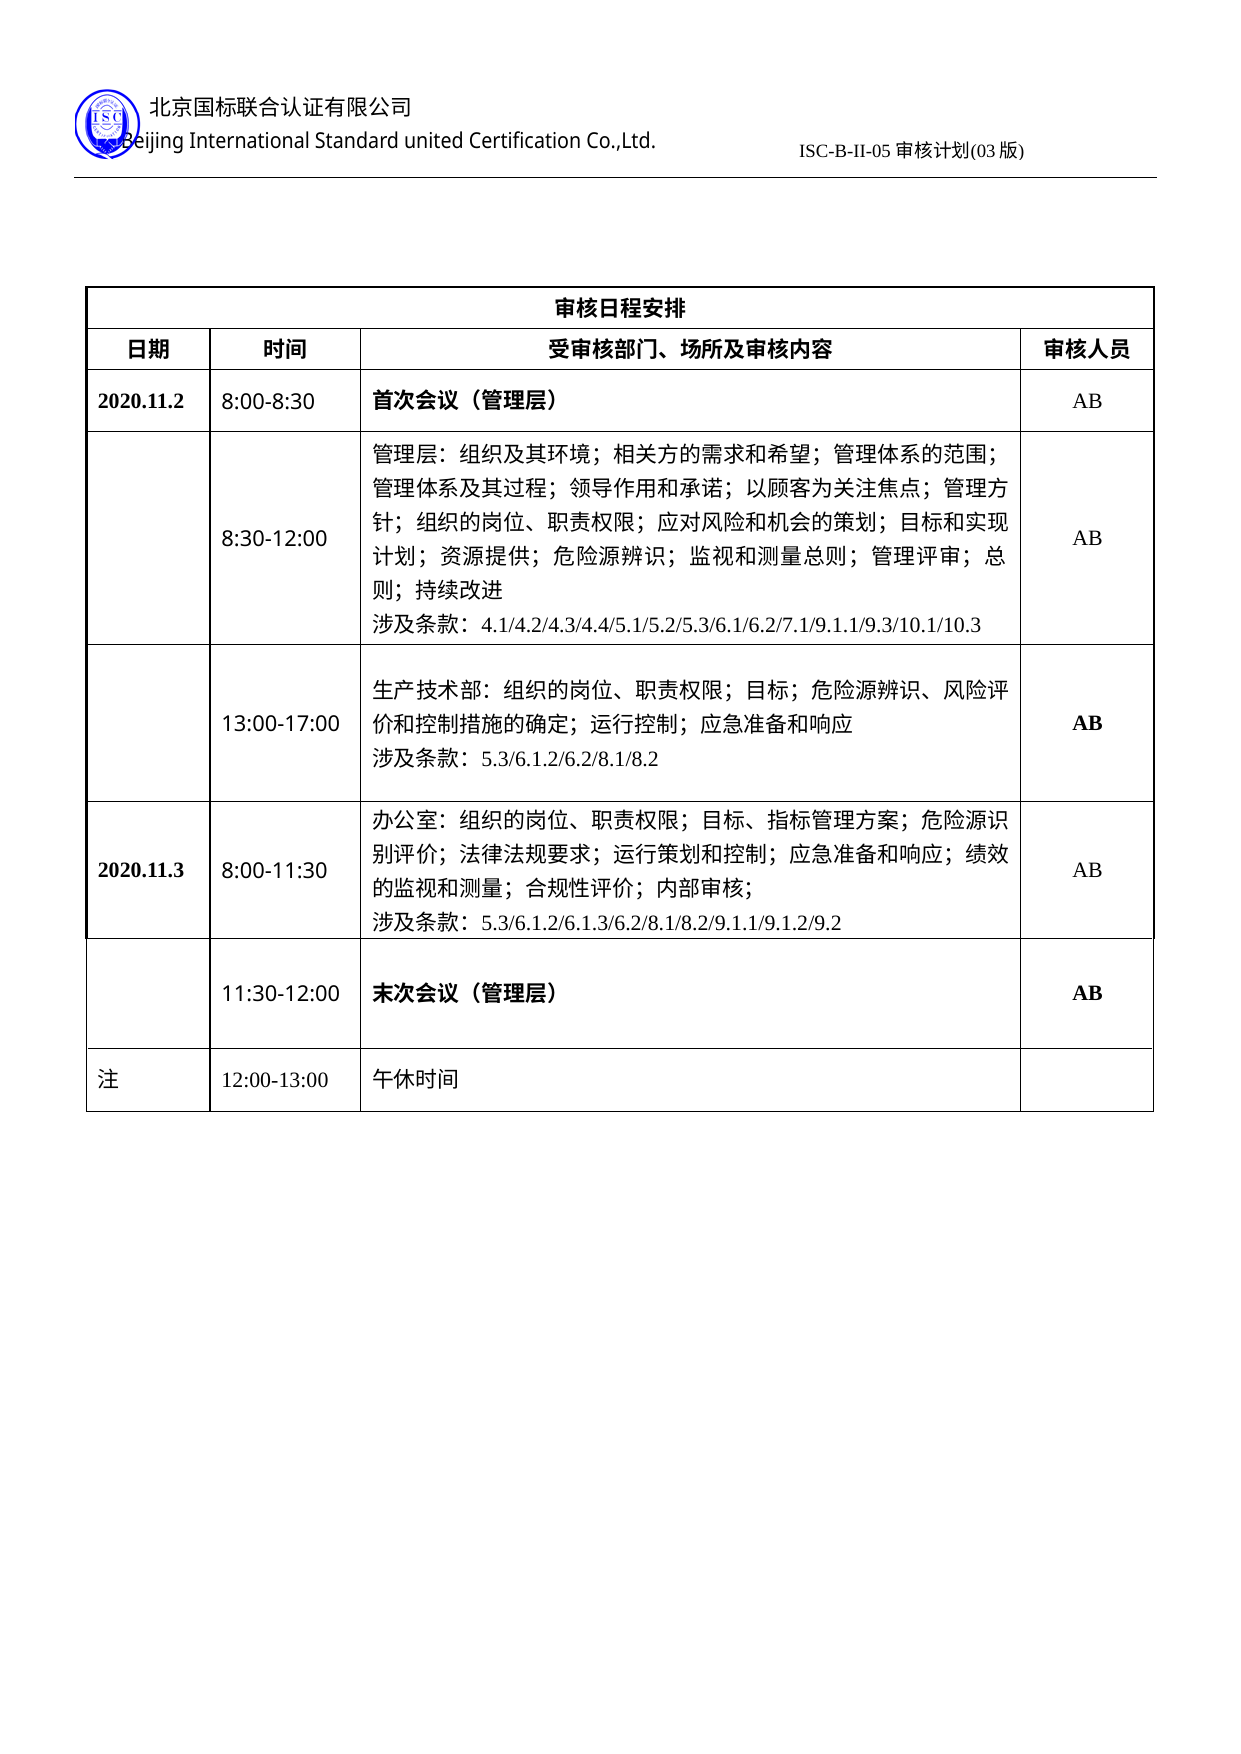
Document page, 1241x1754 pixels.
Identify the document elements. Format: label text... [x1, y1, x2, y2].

table_cell AB [1021, 432, 1153, 644]
table_cell AB [1021, 370, 1153, 431]
table_cell 日期 [88, 329, 209, 369]
table_cell 生产技术部：组织的岗位、职责权限；目标；危险源辨识、风险评价和控制措施的确定；运行控制；应急准备和响应 涉及条款：5.3/6.1.2/6.2/8.1/8.2 [361, 645, 1020, 801]
table_cell AB [1021, 645, 1153, 801]
table_cell 12:00-13:00 [211, 1049, 360, 1111]
table_cell 时间 [211, 329, 360, 369]
table_cell 13:00-17:00 [211, 645, 360, 801]
picture [75, 89, 143, 158]
table_cell 8:30-12:00 [211, 432, 360, 644]
table_cell 2020.11.2 [88, 370, 209, 431]
table_cell [88, 645, 209, 801]
table_cell [1021, 1048, 1153, 1111]
table_cell 8:00-8:30 [211, 370, 360, 431]
table_cell 2020.11.3 [88, 802, 209, 938]
table_cell AB [1021, 802, 1153, 938]
table_cell 首次会议（管理层） [361, 370, 1020, 431]
table_cell 8:00-11:30 [211, 802, 360, 938]
table_cell [87, 939, 209, 1047]
table_cell 午休时间 [361, 1049, 1020, 1111]
table_cell [88, 432, 209, 644]
table_cell AB [1021, 938, 1153, 1047]
table_cell 管理层：组织及其环境；相关方的需求和希望；管理体系的范围；管理体系及其过程；领导作用和承诺；以顾客为关注焦点；管理方针；组织的岗位、职责权限；应对风险和机会的策划；目标和实现计划；资源提供；危险源辨识；监视和测量总则；管理评审；总则；持续改进 涉及条款：4.1/4.2/4.3/4.4/5.1/5.2/5.3/6.1/6.2/7.1/9.1.1/9.3/10.1/10.3 [361, 432, 1020, 644]
table_cell 11:30-12:00 [211, 939, 360, 1047]
table_cell 注 [87, 1048, 209, 1111]
table_cell 受审核部门、场所及审核内容 [361, 329, 1020, 369]
table_cell 审核人员 [1021, 329, 1153, 369]
table_cell 办公室：组织的岗位、职责权限；目标、指标管理方案；危险源识别评价；法律法规要求；运行策划和控制；应急准备和响应；绩效的监视和测量；合规性评价；内部审核； 涉及条款：5.3/6.1.2/6.1.3/6.2/8.1/8.2/9.1.1/9.1.2/9.2 [361, 802, 1020, 938]
table_header 审核日程安排 [88, 288, 1153, 328]
table_cell 末次会议（管理层） [361, 939, 1020, 1047]
